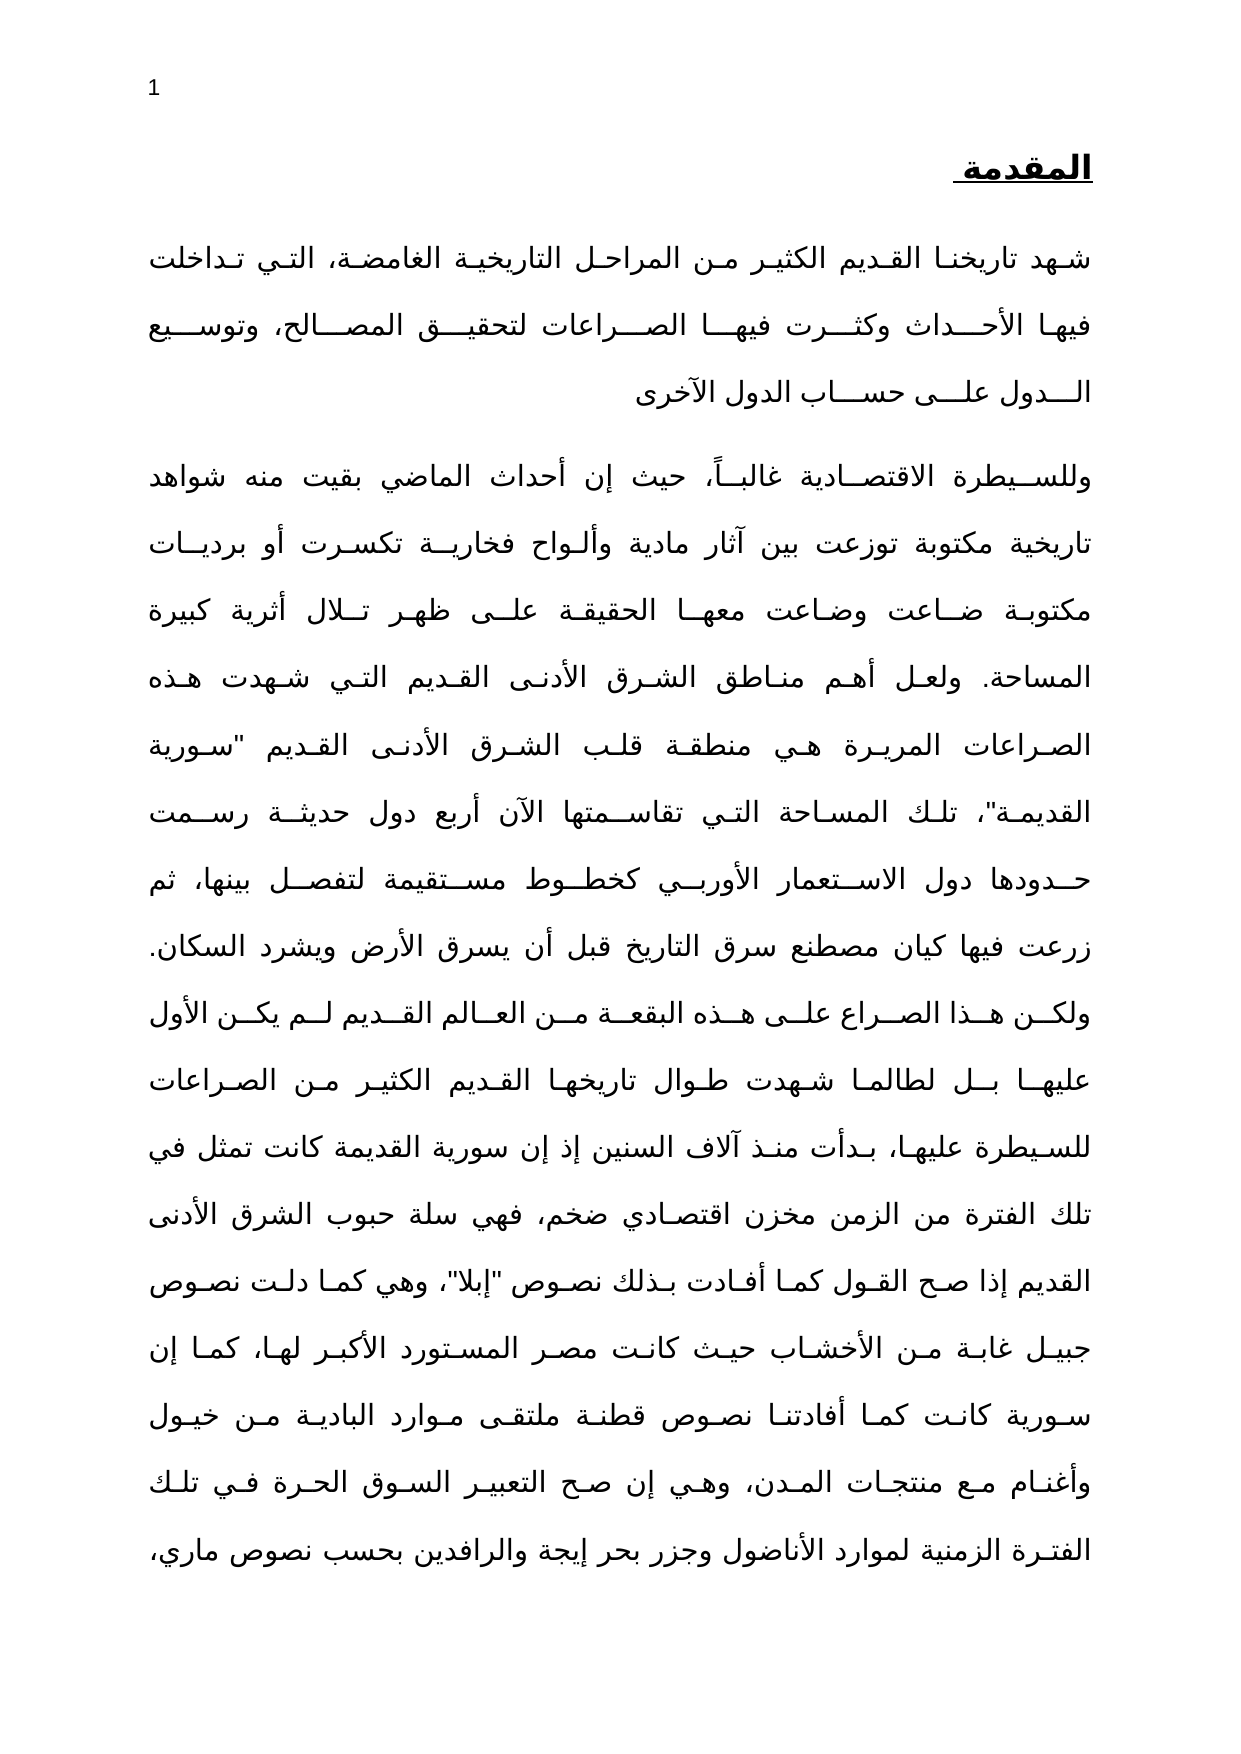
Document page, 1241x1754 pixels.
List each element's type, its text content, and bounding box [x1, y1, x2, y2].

text المقدمة [148, 148, 1092, 186]
text شـهد تاريخنـا القـديم الكثيـر مـن المراحـل التاريخيـة الغامضـة، التـي تـداخلت فيهـا الأحـــداث وكثـــرت فيهـــا الصـــراعات لتحقيـــق المصـــالح، وتوســـيع الـــدول علـــى حســـاب الدول الآخرى [148, 241, 1092, 409]
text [148, 459, 1092, 1566]
